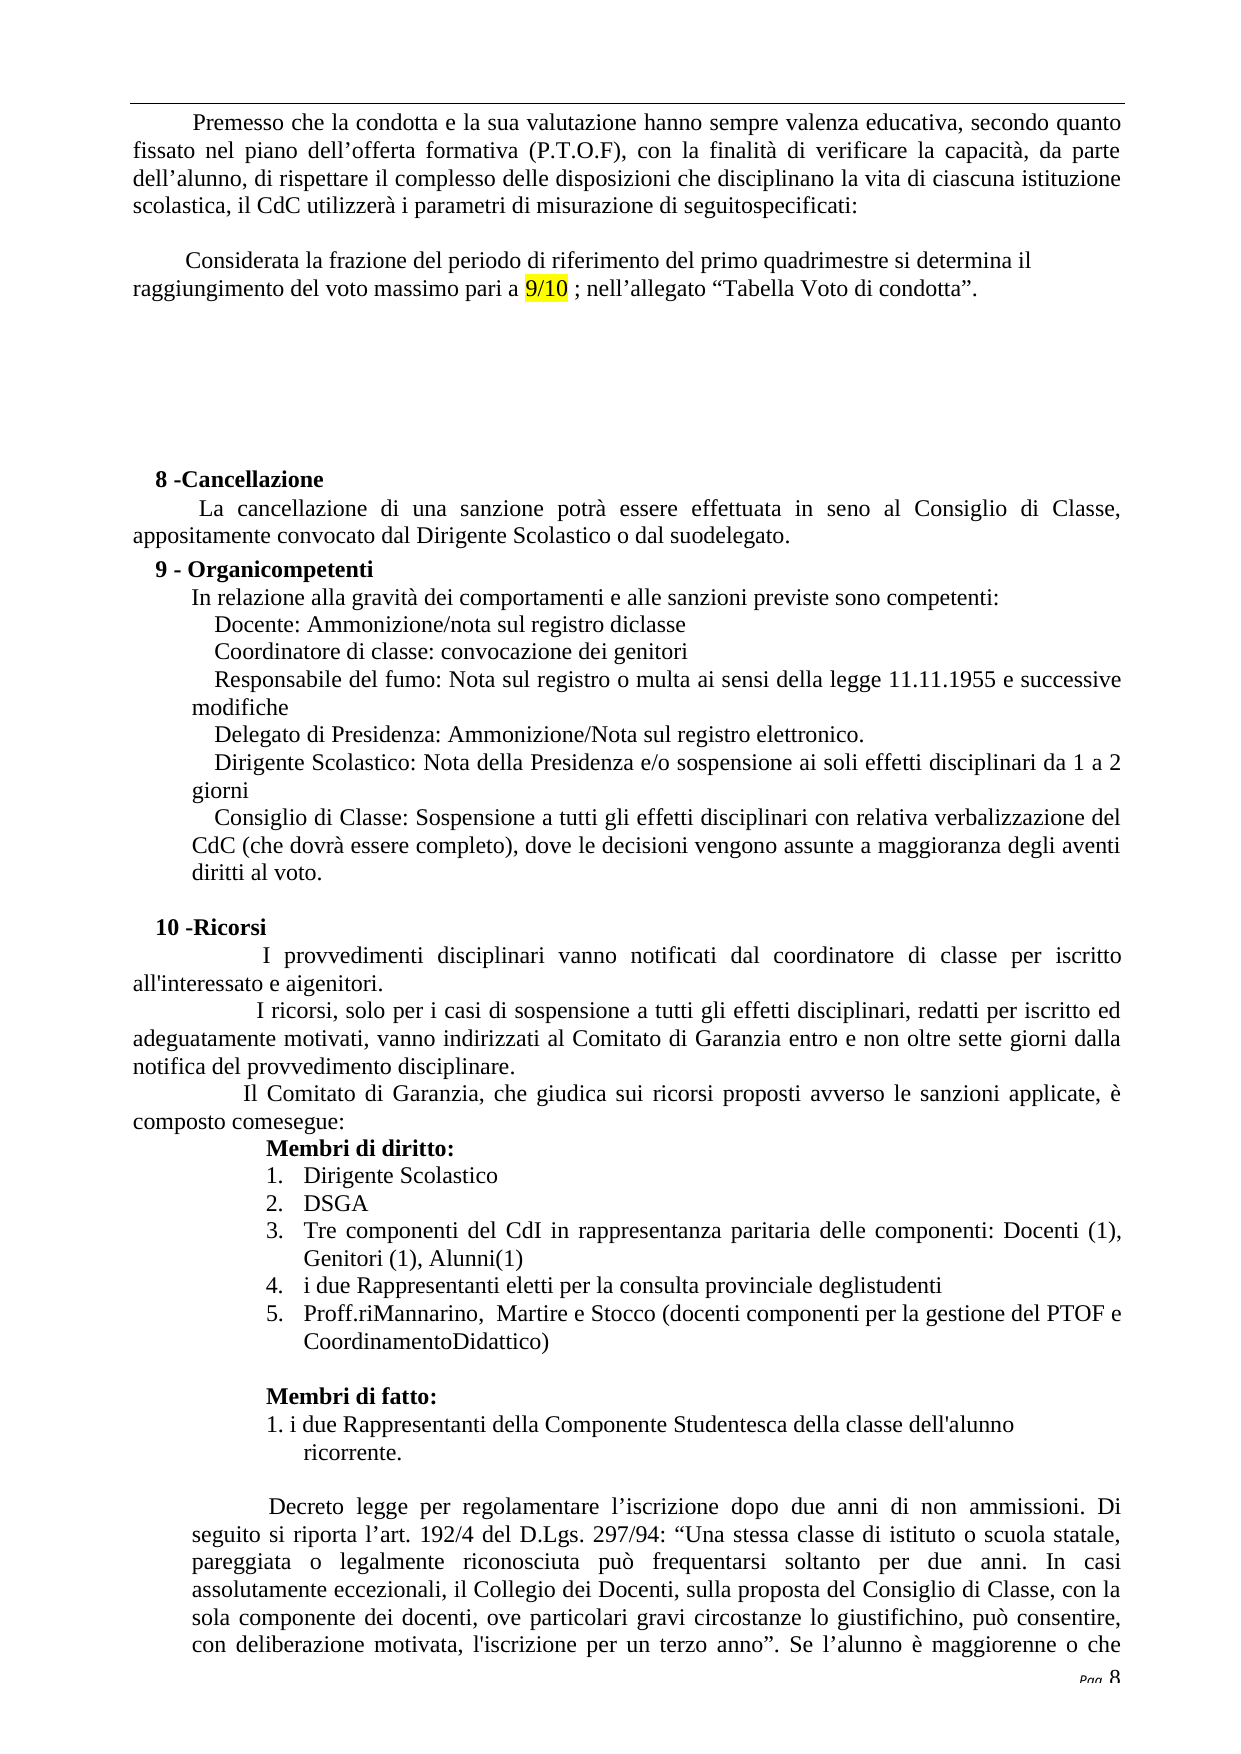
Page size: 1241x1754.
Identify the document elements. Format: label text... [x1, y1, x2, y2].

text Consiglio di Classe: Sospensione a tutti gli effetti disciplinari con relativa verbalizzazione del CdC (che dovrà essere completo), dove le decisioni vengono assunte a maggioranza degli aventi diritti al voto. [192, 803, 1123, 886]
list Proff.riMannarino, Martire e Stocco (docenti componenti per la gestione del PTOF e CoordinamentoDidattico) [266, 1299, 1123, 1354]
list Premesso che la condotta e la sua valutazione hanno sempre valenza educativa, secondo quanto fissato nel piano dell’offerta formativa (P.T.O.F), con la finalità di verificare la capacità, da parte dell’alunno, di rispettare il complesso delle disposizioni che disciplinano la vita di ciascuna istituzione scolastica, il CdC utilizzerà i parametri di misurazione di seguitospecificati: [133, 108, 1123, 219]
text Dirigente Scolastico: Nota della Presidenza e/o sospensione ai soli effetti disciplinari da 1 a 2 giorni [192, 748, 1123, 803]
list DSGA [266, 1189, 1146, 1217]
text Coordinatore di classe: convocazione dei genitori [214, 638, 1146, 665]
list i due Rappresentanti eletti per la consulta provinciale deglistudenti [266, 1272, 1146, 1299]
list I ricorsi, solo per i casi di sospensione a tutti gli effetti disciplinari, redatti per iscritto ed adeguatamente motivati, vanno indirizzati al Comitato di Garanzia entro e non oltre sette giorni dalla notifica del provvedimento disciplinare. [133, 996, 1123, 1079]
text Delegato di Presidenza: Ammonizione/Nota sul registro elettronico. [214, 721, 1146, 748]
list La cancellazione di una sanzione potrà essere effettuata in seno al Consiglio di Classe, appositamente convocato dal Dirigente Scolastico o dal suodelegato. [133, 493, 1123, 549]
list -Ricorsi [155, 914, 1146, 941]
text 1. i due Rappresentanti della Componente Studentesca della classe dell'alunno ricorrente. [266, 1410, 1115, 1465]
list Il Comitato di Garanzia, che giudica sui ricorsi proposti avverso le sanzioni applicate, è composto comesegue: [133, 1079, 1123, 1134]
list -Cancellazione [155, 466, 1146, 493]
text Membri di fatto: [266, 1383, 1146, 1410]
list - Organicompetenti [155, 555, 1146, 583]
list In relazione alla gravità dei comportamenti e alle sanzioni previste sono competenti: Docente: Ammonizione/nota sul registro diclasse [155, 583, 1001, 638]
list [192, 1492, 1123, 1658]
text Considerata la frazione del periodo di riferimento del primo quadrimestre si determina il raggiungimento del voto massimo pari a 9/10 ; nell’allegato “Tabella Voto di condotta”. [133, 246, 1115, 302]
list Tre componenti del CdI in rappresentanza paritaria delle componenti: Docenti (1), Genitori (1), Alunni(1) [266, 1217, 1123, 1272]
list Dirigente Scolastico [266, 1162, 1146, 1189]
list I provvedimenti disciplinari vanno notificati dal coordinatore di classe per iscritto all'interessato e aigenitori. [133, 941, 1123, 996]
text Responsabile del fumo: Nota sul registro o multa ai sensi della legge 11.11.1955 e successive modifiche [192, 665, 1123, 721]
text Membri di diritto: [266, 1134, 1146, 1162]
